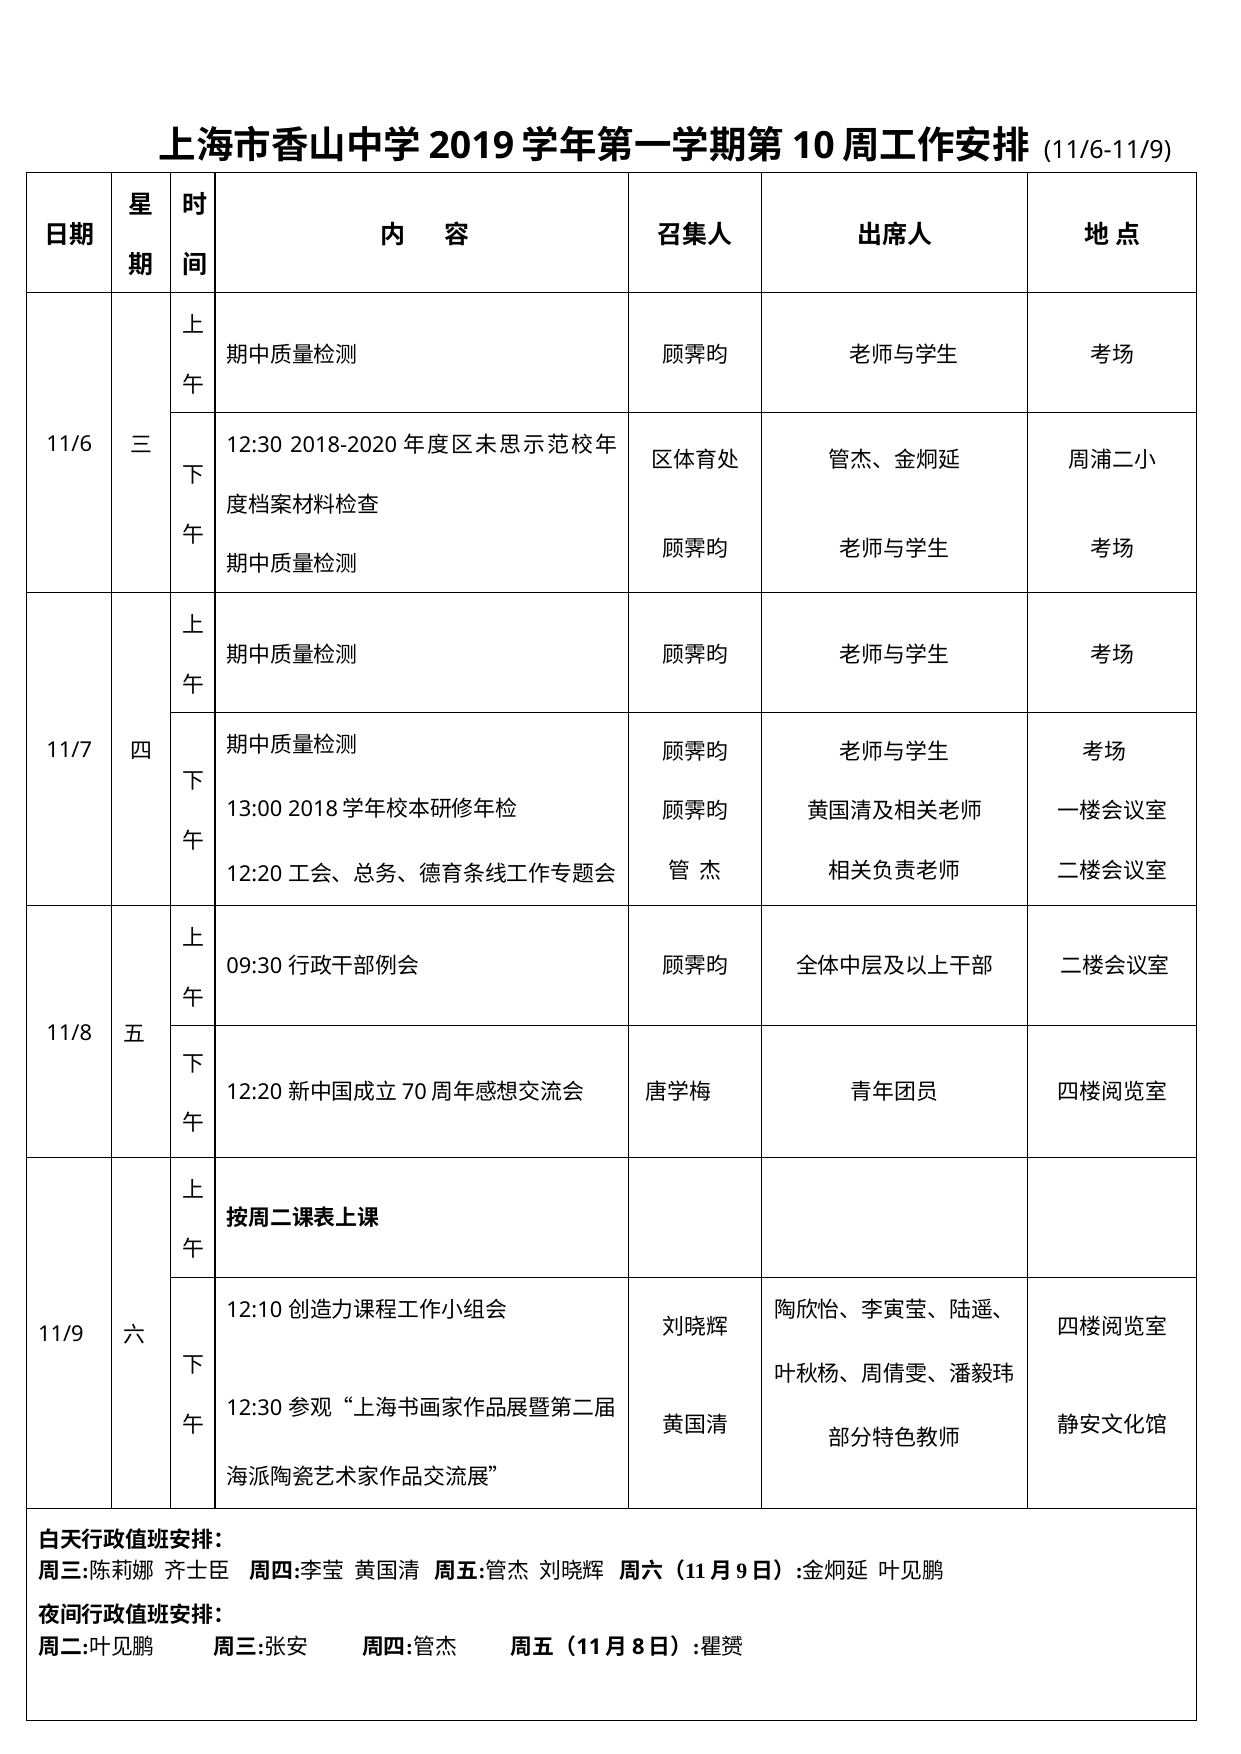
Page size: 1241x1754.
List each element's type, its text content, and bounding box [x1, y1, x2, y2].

table_cell 顾霁昀 [629, 593, 761, 712]
table_cell 管杰、金炯延 老师与学生 [762, 413, 1027, 592]
table_header 召集人 [629, 173, 761, 292]
table_cell 期中质量检测 [216, 293, 628, 412]
table_cell 12:10 创造力课程工作小组会 12:30 参观“上海书画家作品展暨第二届海派陶瓷艺术家作品交流展” [216, 1278, 628, 1508]
table_cell 顾霁昀 顾霁昀 管 杰 [629, 713, 761, 905]
table_cell 二楼会议室 [1028, 906, 1196, 1025]
table_cell 11/8 [27, 906, 111, 1157]
table_cell 11/6 [27, 293, 111, 592]
table_cell 按周二课表上课 [216, 1158, 628, 1277]
table_cell 五 [112, 906, 170, 1157]
table_header 地 点 [1028, 173, 1196, 292]
table_cell [629, 1158, 761, 1277]
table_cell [27, 1509, 1196, 1720]
table_cell 11/9 [27, 1158, 111, 1508]
table_header 内 容 [216, 173, 628, 292]
table_header 星期 [112, 173, 170, 292]
table_cell 老师与学生 黄国清及相关老师 相关负责老师 [762, 713, 1027, 905]
table_cell 上午 [171, 293, 214, 412]
table_cell 下午 [171, 1026, 214, 1157]
table_cell 唐学梅 [629, 1026, 761, 1157]
table_cell 12:20 新中国成立70周年感想交流会 [216, 1026, 628, 1157]
table_cell 六 [112, 1158, 170, 1508]
table_cell 三 [112, 293, 170, 592]
table_cell 考场 [1028, 593, 1196, 712]
table_cell 09:30 行政干部例会 [216, 906, 628, 1025]
table_cell 下午 [171, 713, 214, 905]
table_header 时间 [171, 173, 214, 292]
table_cell 老师与学生 [762, 593, 1027, 712]
table_cell 期中质量检测 [216, 593, 628, 712]
table_cell 顾霁昀 [629, 906, 761, 1025]
table_cell 青年团员 [762, 1026, 1027, 1157]
table_cell 区体育处 顾霁昀 [629, 413, 761, 592]
table_cell 11/7 [27, 593, 111, 905]
table_cell 周浦二小 考场 [1028, 413, 1196, 592]
table_cell 老师与学生 [762, 293, 1027, 412]
table_cell 上午 [171, 906, 214, 1025]
table_cell 刘晓辉 黄国清 [629, 1278, 761, 1508]
table_cell 12:30 2018-2020年度区未思示范校年度档案材料检查 期中质量检测 [216, 413, 628, 592]
table_cell 四楼阅览室 静安文化馆 [1028, 1278, 1196, 1508]
table_header 日期 [27, 173, 111, 292]
table_header 出席人 [762, 173, 1027, 292]
table_cell [1028, 1158, 1196, 1277]
table_cell 顾霁昀 [629, 293, 761, 412]
table_cell 考场 一楼会议室 二楼会议室 [1028, 713, 1196, 905]
table_cell 上午 [171, 1158, 214, 1277]
text 上海市香山中学2019学年第一学期第10周工作安排 (11/6-11/9) [27, 112, 1214, 172]
table_cell 全体中层及以上干部 [762, 906, 1027, 1025]
table_cell 考场 [1028, 293, 1196, 412]
table_cell 四 [112, 593, 170, 905]
table_cell 期中质量检测 13:00 2018学年校本研修年检 12:20 工会、总务、德育条线工作专题会 [216, 713, 628, 905]
table_cell 下午 [171, 1278, 214, 1508]
table_cell [762, 1158, 1027, 1277]
table_cell 上午 [171, 593, 214, 712]
table_cell 陶欣怡、李寅莹、陆遥、 叶秋杨、周倩雯、潘毅玮 部分特色教师 [762, 1278, 1027, 1508]
table_cell 下午 [171, 413, 214, 592]
table_cell 四楼阅览室 [1028, 1026, 1196, 1157]
